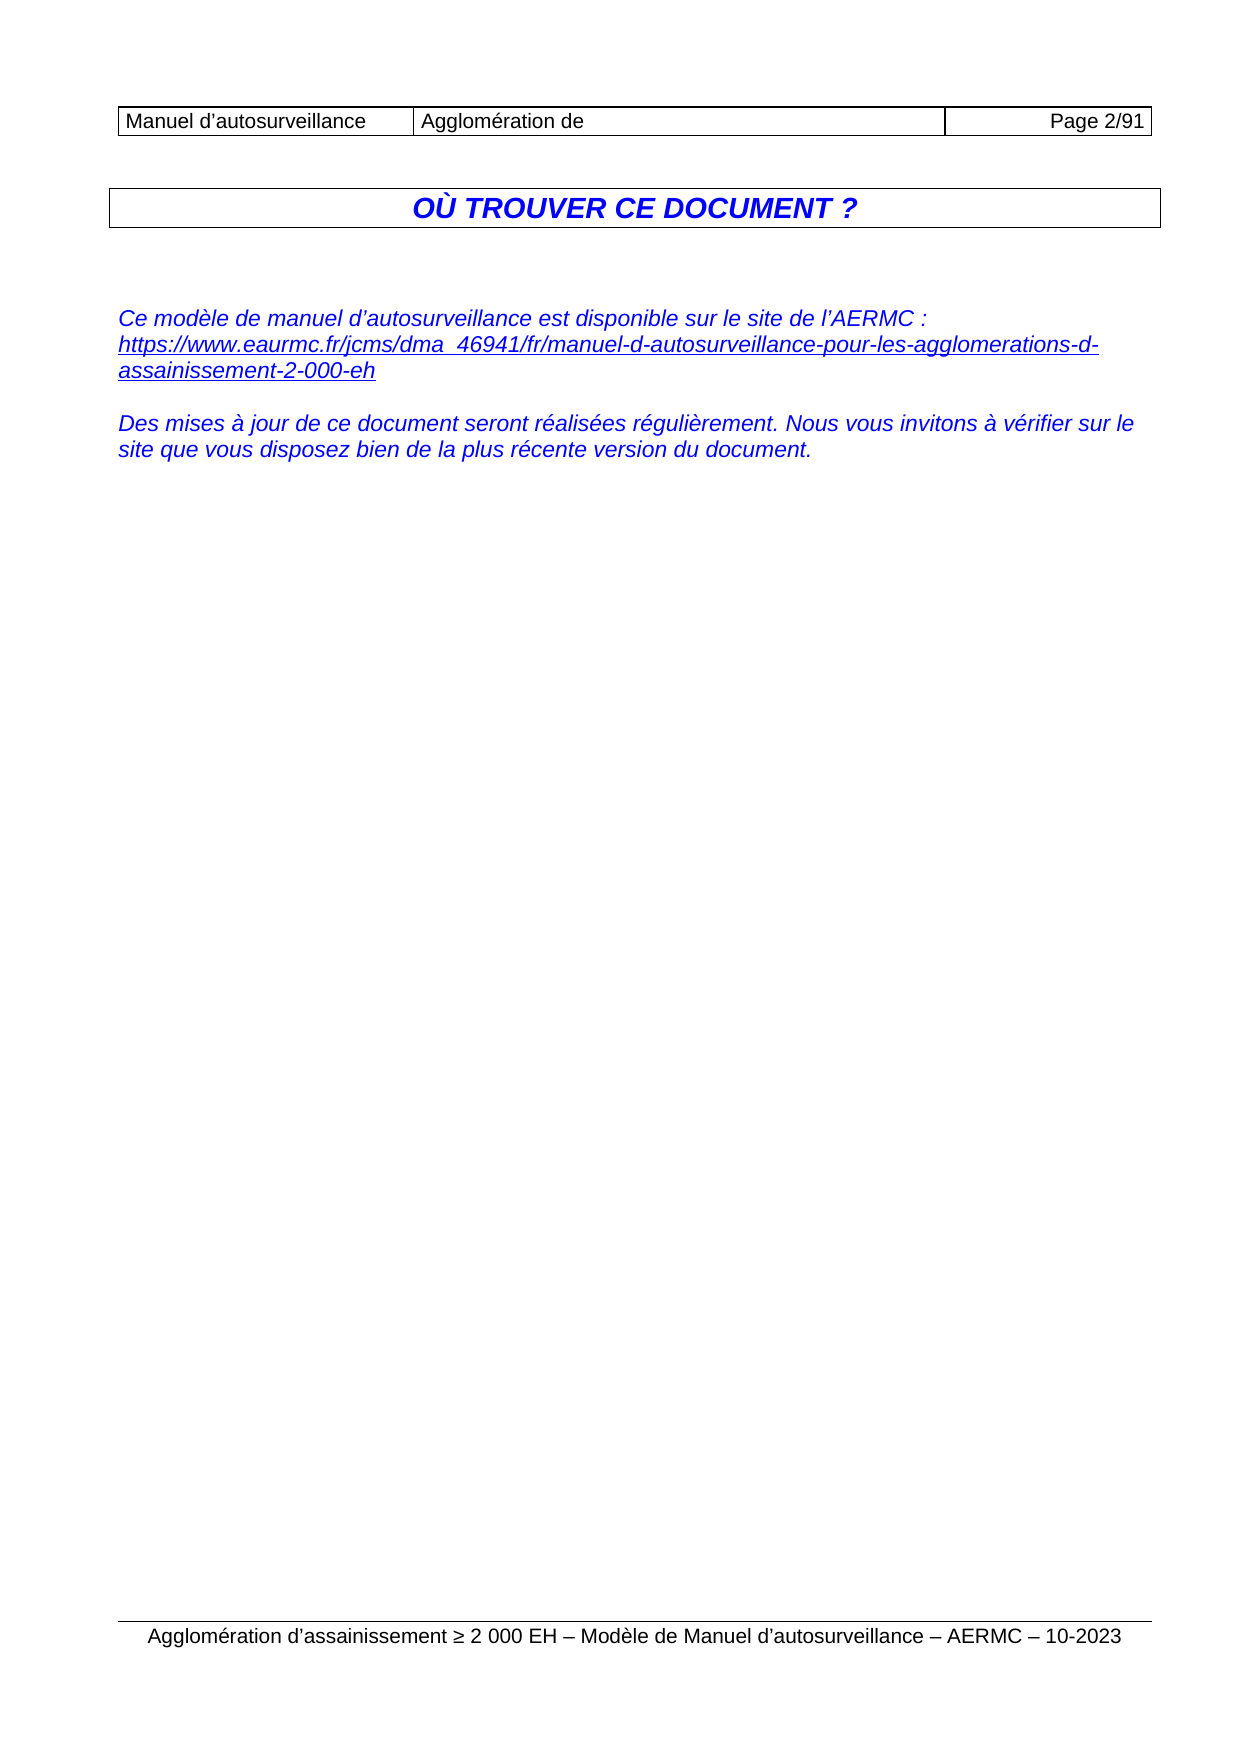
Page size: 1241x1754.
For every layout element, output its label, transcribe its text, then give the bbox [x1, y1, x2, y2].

text OÙ TROUVER CE DOCUMENT ? [110, 189, 1160, 227]
text Ce modèle de manuel d’autosurveillance est disponible sur le site de l’AERMC : [118, 305, 1152, 331]
text https://www.eaurmc.fr/jcms/dma_46941/fr/manuel-d-autosurveillance-pour-les-agglomerations-d-assainissement-2-000-eh [118, 331, 1152, 384]
text Des mises à jour de ce document seront réalisées régulièrement. Nous vous invitons à vérifier sur le site que vous disposez bien de la plus récente version du document. [118, 410, 1152, 463]
